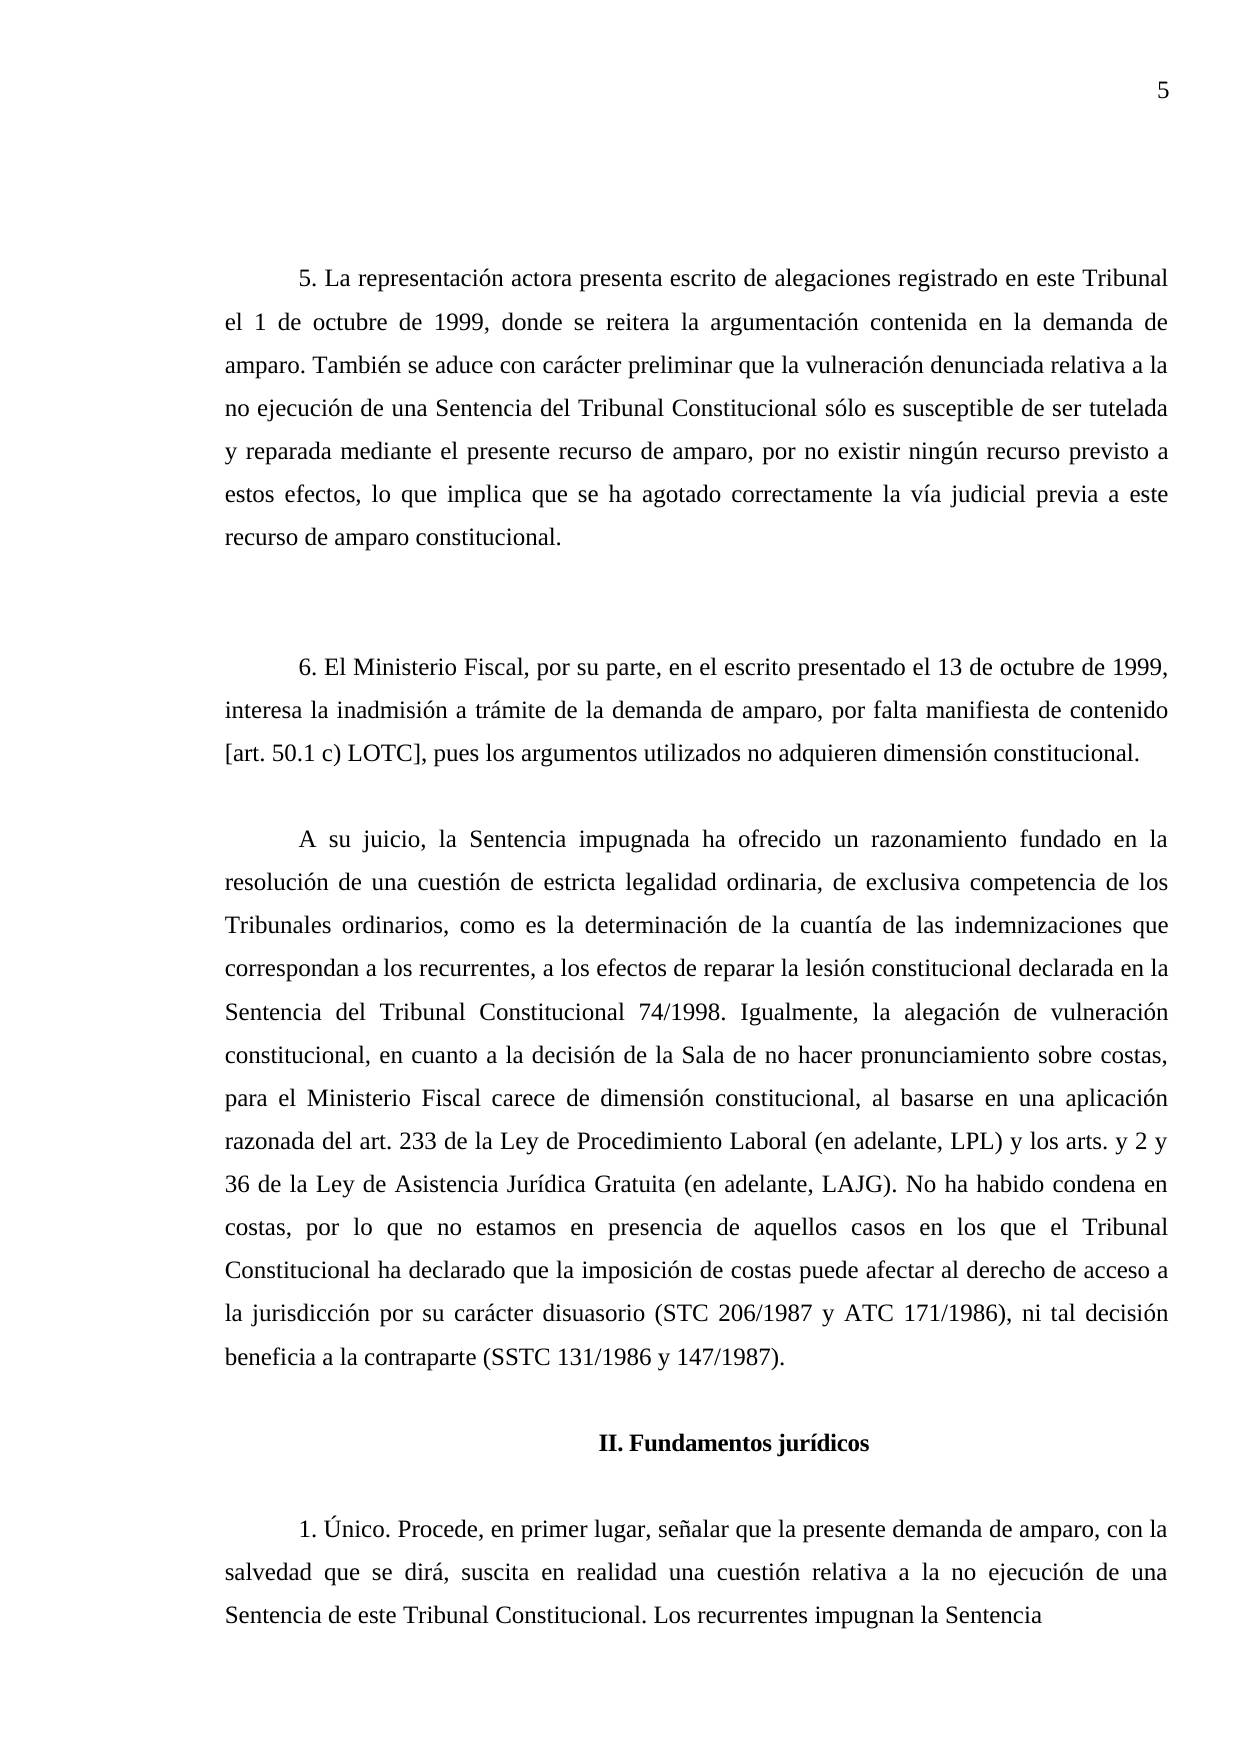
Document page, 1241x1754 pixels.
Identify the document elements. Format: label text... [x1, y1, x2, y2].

text A su juicio, la Sentencia impugnada ha ofrecido un razonamiento fundado en la resolución de una cuestión de estricta legalidad ordinaria, de exclusiva competencia de los Tribunales ordinarios, como es la determinación de la cuantía de las indemnizaciones que correspondan a los recurrentes, a los efectos de reparar la lesión constitucional declarada en la Sentencia del Tribunal Constitucional 74/1998. Igualmente, la alegación de vulneración constitucional, en cuanto a la decisión de la Sala de no hacer pronunciamiento sobre costas, para el Ministerio Fiscal carece de dimensión constitucional, al basarse en una aplicación razonada del art. 233 de la Ley de Procedimiento Laboral (en adelante, LPL) y los arts. y 2 y 36 de la Ley de Asistencia Jurídica Gratuita (en adelante, LAJG). No ha habido condena en costas, por lo que no estamos en presencia de aquellos casos en los que el Tribunal Constitucional ha declarado que la imposición de costas puede afectar al derecho de acceso a la jurisdicción por su carácter disuasorio (STC 206/1987 y ATC 171/1986), ni tal decisión beneficia a la contraparte (SSTC 131/1986 y 147/1987). [224, 824, 1169, 1370]
subtitle II. Fundamentos jurídicos [224, 1428, 1169, 1457]
text 5. La representación actora presenta escrito de alegaciones registrado en este Tribunal el 1 de octubre de 1999, donde se reitera la argumentación contenida en la demanda de amparo. También se aduce con carácter preliminar que la vulneración denunciada relativa a la no ejecución de una Sentencia del Tribunal Constitucional sólo es susceptible de ser tutelada y reparada mediante el presente recurso de amparo, por no existir ningún recurso previsto a estos efectos, lo que implica que se ha agotado correctamente la vía judicial previa a este recurso de amparo constitucional. [224, 263, 1169, 551]
text 6. El Ministerio Fiscal, por su parte, en el escrito presentado el 13 de octubre de 1999, interesa la inadmisión a trámite de la demanda de amparo, por falta manifiesta de contenido [art. 50.1 c) LOTC], pues los argumentos utilizados no adquieren dimensión constitucional. [224, 652, 1169, 767]
text 1. Único. Procede, en primer lugar, señalar que la presente demanda de amparo, con la salvedad que se dirá, suscita en realidad una cuestión relativa a la no ejecución de una Sentencia de este Tribunal Constitucional. Los recurrentes impugnan la Sentencia [224, 1514, 1169, 1629]
